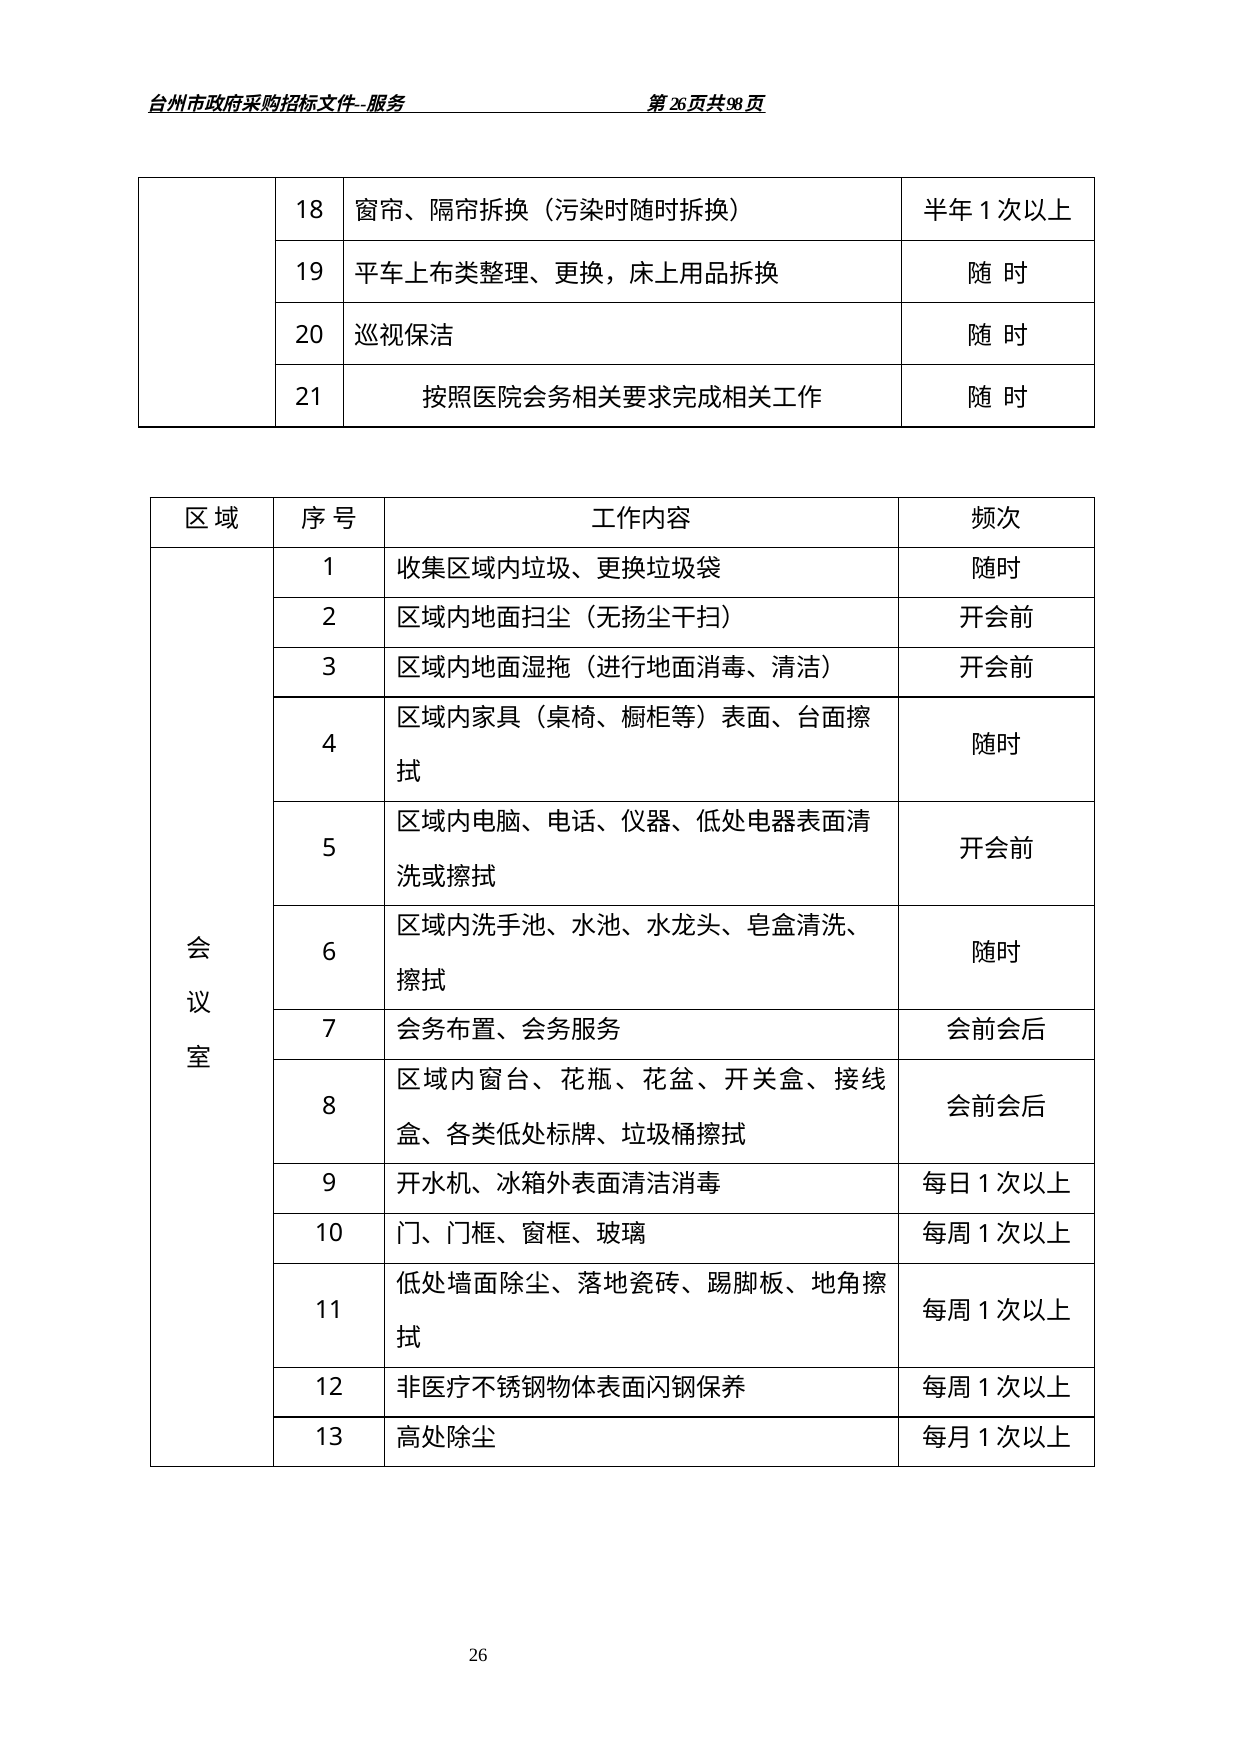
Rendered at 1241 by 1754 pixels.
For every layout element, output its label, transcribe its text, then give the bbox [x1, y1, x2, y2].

table_cell 开会前 [899, 648, 1094, 696]
table_cell 12 [274, 1368, 384, 1416]
table_cell 半年1次以上 [902, 178, 1094, 239]
table_cell 收集区域内垃圾、更换垃圾袋 [385, 548, 898, 597]
table_cell 5 [274, 802, 384, 905]
table_cell 会务布置、会务服务 [385, 1010, 898, 1059]
table_cell 区域内电脑、电话、仪器、低处电器表面清洗或擦拭 [385, 802, 898, 905]
table_cell 20 [276, 303, 343, 364]
table_cell 区域内地面湿拖（进行地面消毒、清洁） [385, 648, 898, 696]
table_cell 区域内窗台、花瓶、花盆、开关盒、接线盒、各类低处标牌、垃圾桶擦拭 [385, 1060, 898, 1163]
table_cell 9 [274, 1164, 384, 1213]
table_cell 开水机、冰箱外表面清洁消毒 [385, 1164, 898, 1213]
table_cell 8 [274, 1060, 384, 1163]
table_cell 随 时 [902, 365, 1094, 426]
table_cell 平车上布类整理、更换，床上用品拆换 [344, 241, 901, 302]
table_cell 18 [276, 178, 343, 239]
table_cell 开会前 [899, 598, 1094, 647]
table_header 区 域 [151, 498, 273, 547]
table_cell 高处除尘 [385, 1418, 898, 1466]
table_cell 11 [274, 1264, 384, 1367]
table_cell 19 [276, 241, 343, 302]
table_cell 21 [276, 365, 343, 426]
table_cell 7 [274, 1010, 384, 1059]
table_cell 会 议 室 [151, 548, 273, 1466]
table_cell 区域内洗手池、水池、水龙头、皂盒清洗、擦拭 [385, 906, 898, 1009]
table_cell 随 时 [902, 241, 1094, 302]
table_cell 每周1次以上 [899, 1368, 1094, 1416]
table_cell 门、门框、窗框、玻璃 [385, 1214, 898, 1262]
table_cell 非医疗不锈钢物体表面闪钢保养 [385, 1368, 898, 1416]
table_cell 2 [274, 598, 384, 647]
table_cell 每周1次以上 [899, 1214, 1094, 1262]
table_header 序 号 [274, 498, 384, 547]
table_cell 随时 [899, 906, 1094, 1009]
table_cell 每日1次以上 [899, 1164, 1094, 1213]
table_cell 按照医院会务相关要求完成相关工作 [344, 365, 901, 426]
table_header 频次 [899, 498, 1094, 547]
table_cell 每月1次以上 [899, 1418, 1094, 1466]
table_cell 6 [274, 906, 384, 1009]
table_cell 会前会后 [899, 1010, 1094, 1059]
table_cell 低处墙面除尘、落地瓷砖、踢脚板、地角擦拭 [385, 1264, 898, 1367]
table_cell 随时 [899, 698, 1094, 801]
table_cell 10 [274, 1214, 384, 1262]
table_cell 3 [274, 648, 384, 696]
table_cell 区域内家具（桌椅、橱柜等）表面、台面擦拭 [385, 698, 898, 801]
table_cell 每周1次以上 [899, 1264, 1094, 1367]
table_cell 4 [274, 698, 384, 801]
table_cell 随时 [899, 548, 1094, 597]
table_cell 会前会后 [899, 1060, 1094, 1163]
table_cell 区域内地面扫尘（无扬尘干扫） [385, 598, 898, 647]
table_cell 巡视保洁 [344, 303, 901, 364]
table_cell 窗帘、隔帘拆换（污染时随时拆换） [344, 178, 901, 239]
table_cell 1 [274, 548, 384, 597]
table_cell 开会前 [899, 802, 1094, 905]
table_cell 随 时 [902, 303, 1094, 364]
table_cell 13 [274, 1418, 384, 1466]
table_header 工作内容 [385, 498, 898, 547]
